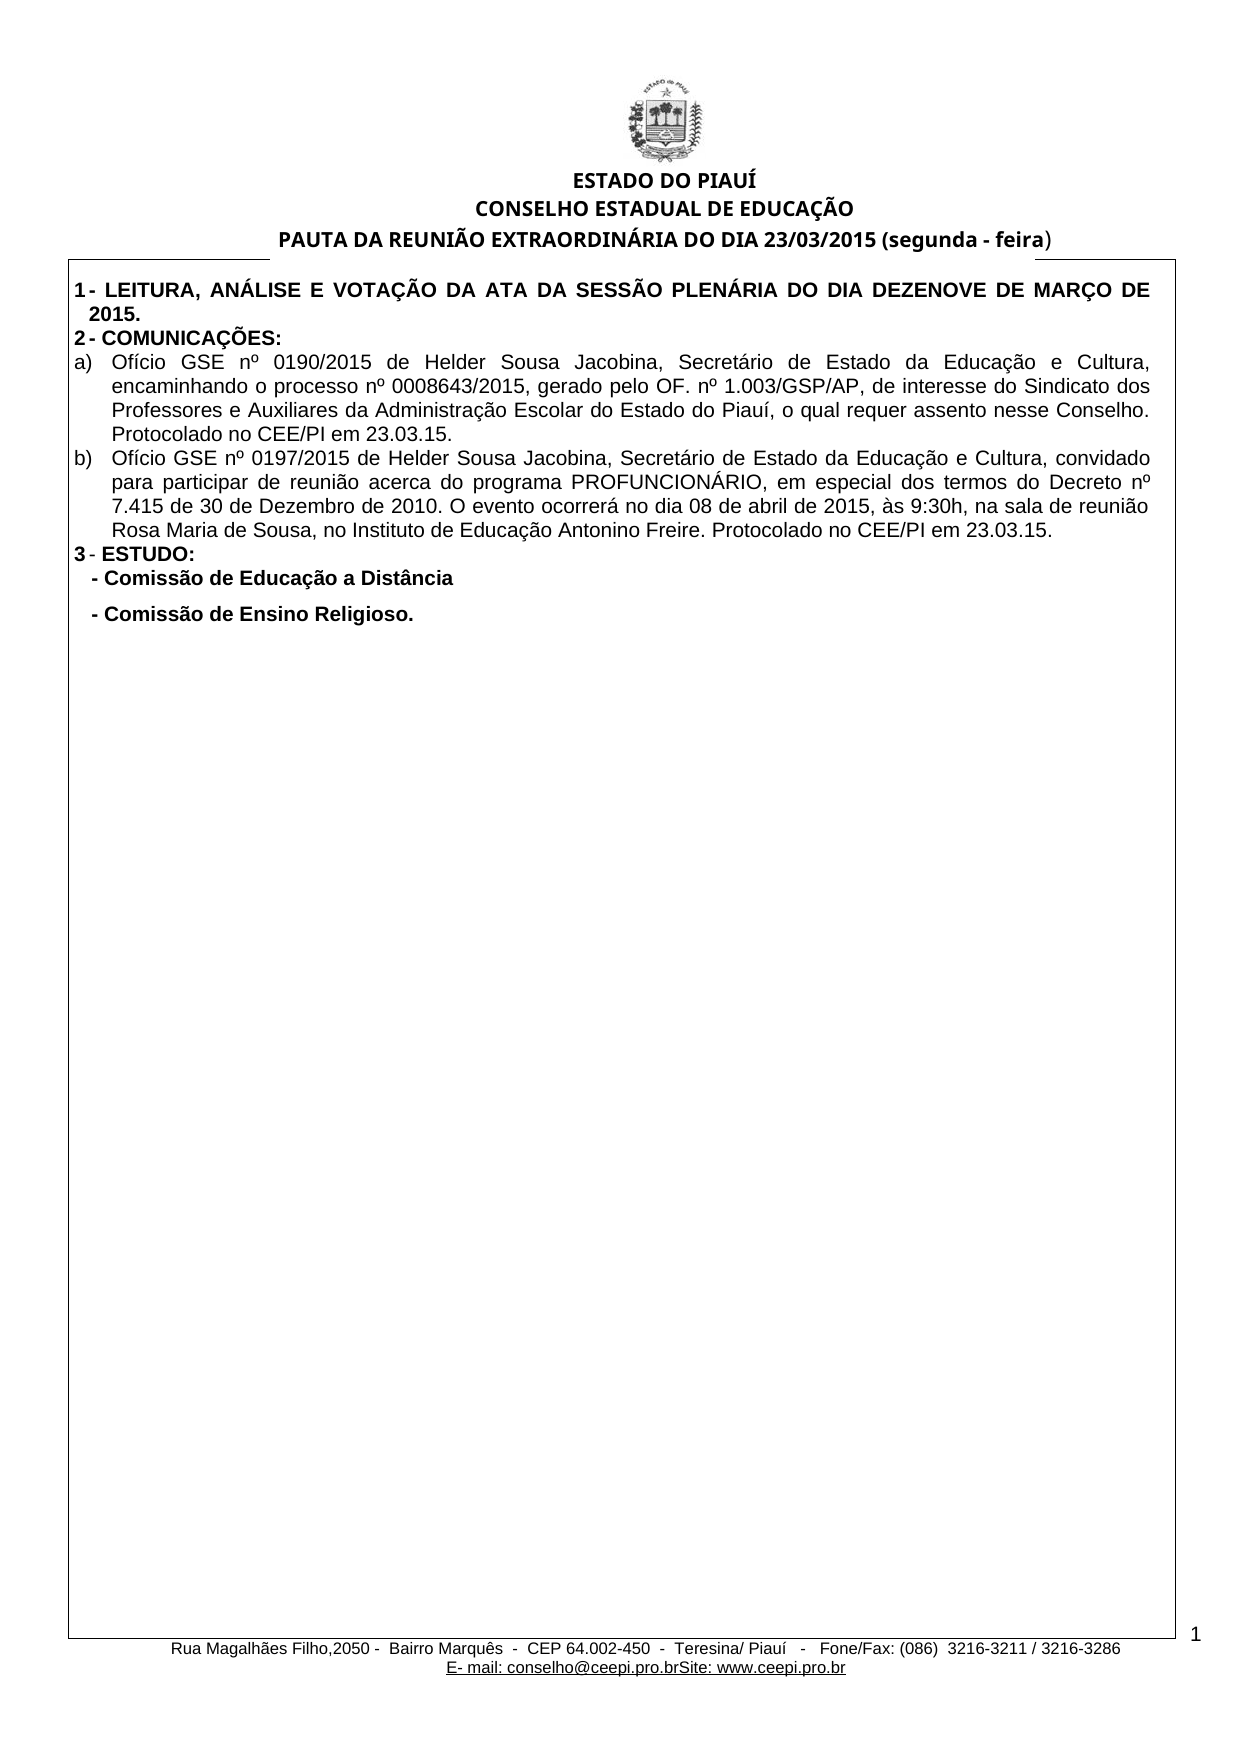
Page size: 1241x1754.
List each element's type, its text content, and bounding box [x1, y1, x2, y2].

list Ofício GSE nº 0190/2015 de Helder Sousa Jacobina, Secretário de Estado da Educação e Cultura, encaminhando o processo nº 0008643/2015, gerado pelo OF. nº 1.003/GSP/AP, de interesse do Sindicato dos Professores e Auxiliares da Administração Escolar do Estado do Piauí, o qual requer assento nesse Conselho. Protocolado no CEE/PI em 23.03.15. [74, 350, 1152, 446]
list - COMUNICAÇÕES: [74, 326, 1152, 350]
list - ESTUDO: [74, 542, 1152, 566]
list - Comissão de Ensino Religioso. [74, 602, 1152, 626]
picture [623, 75, 706, 167]
list - Comissão de Educação a Distância [74, 566, 1152, 590]
list - LEITURA, ANÁLISE E VOTAÇÃO DA ATA DA SESSÃO PLENÁRIA DO DIA DEZENOVE DE MARÇO DE 2015. [74, 278, 1152, 326]
list Ofício GSE nº 0197/2015 de Helder Sousa Jacobina, Secretário de Estado da Educação e Cultura, convidado para participar de reunião acerca do programa PROFUNCIONÁRIO, em especial dos termos do Decreto nº 7.415 de 30 de Dezembro de 2010. O evento ocorrerá no dia 08 de abril de 2015, às 9:30h, na sala de reunião Rosa Maria de Sousa, no Instituto de Educação Antonino Freire. Protocolado no CEE/PI em 23.03.15. [74, 446, 1152, 542]
